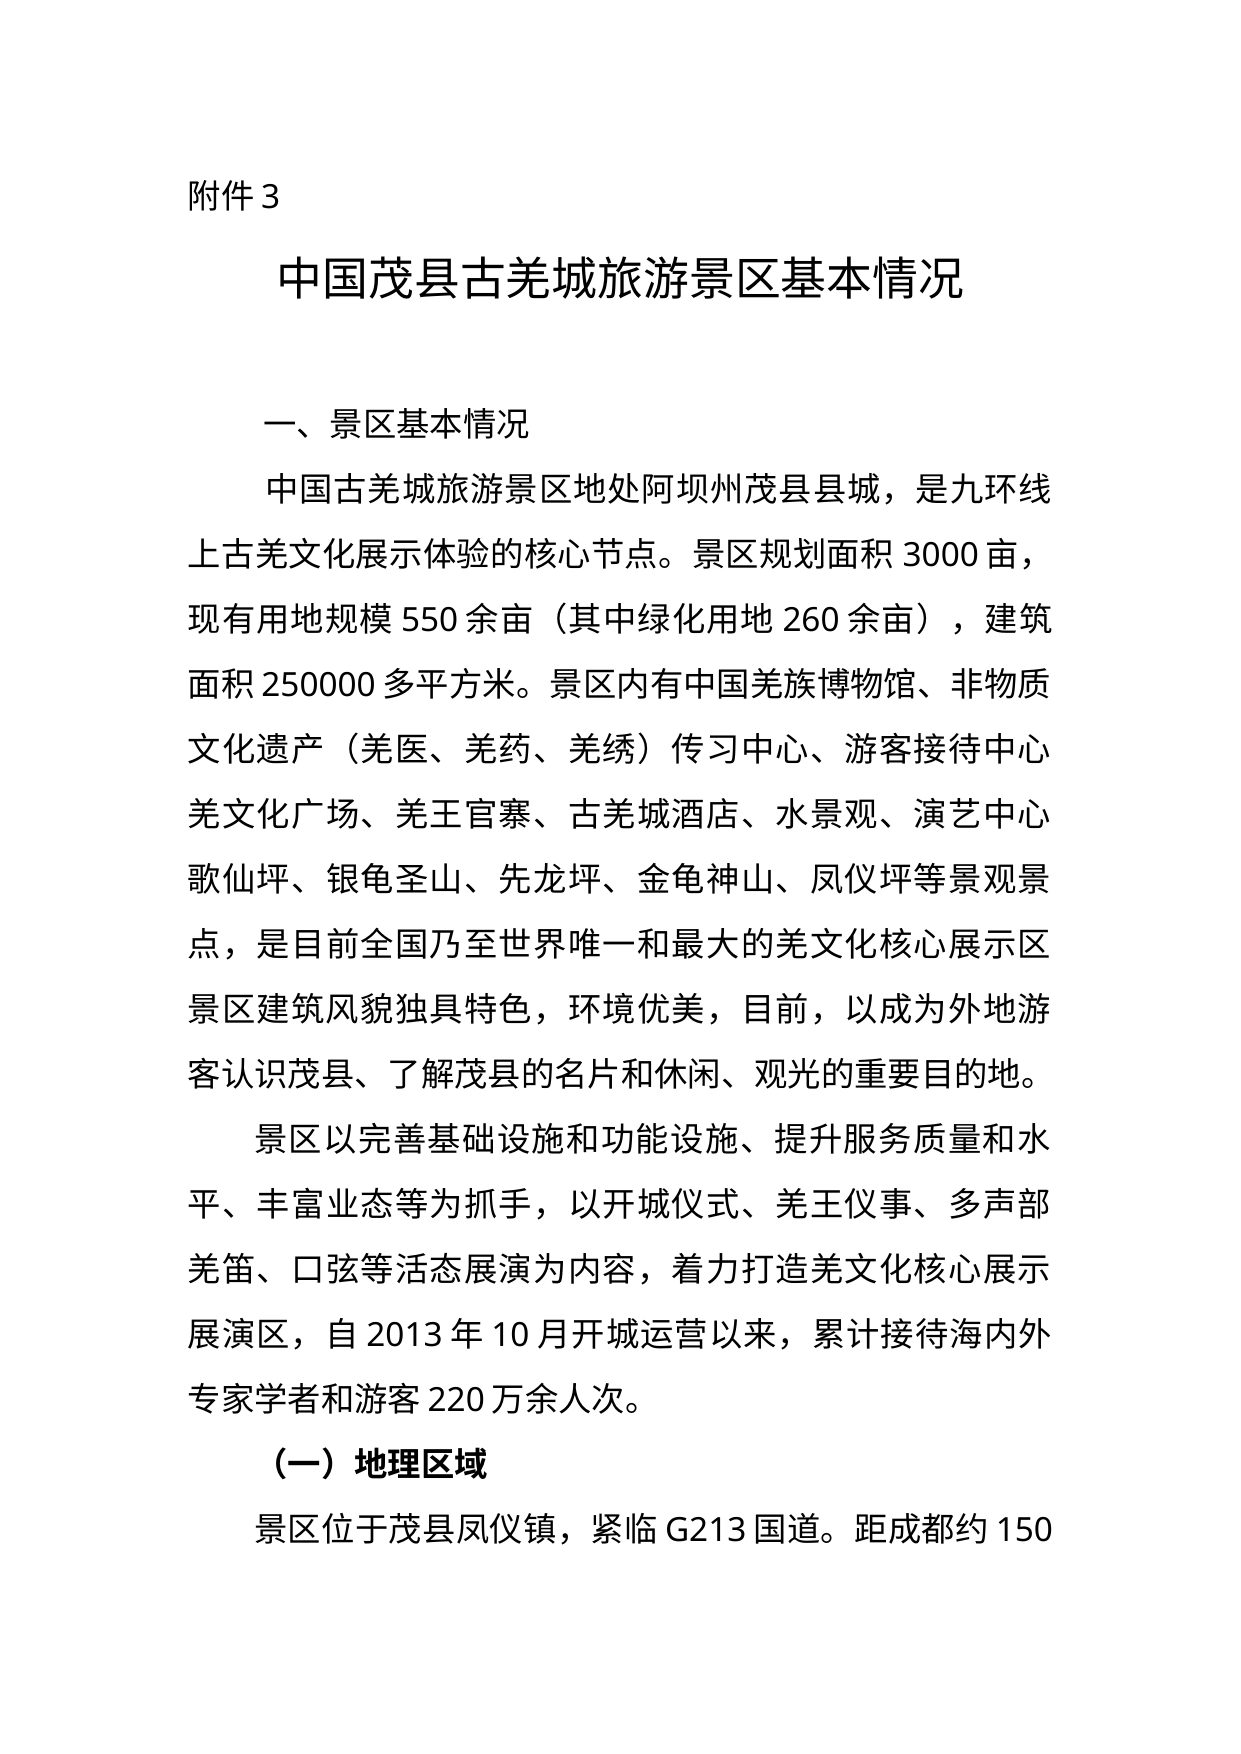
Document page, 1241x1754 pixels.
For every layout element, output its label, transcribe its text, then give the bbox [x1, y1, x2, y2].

text （一）地理区域 [187, 1429, 1053, 1494]
text 附件3 [187, 162, 1053, 227]
text 一、景区基本情况 [187, 389, 1053, 454]
text 中国古羌城旅游景区地处阿坝州茂县县城，是九环线上古羌文化展示体验的核心节点。景区规划面积3000亩，现有用地规模550余亩（其中绿化用地260余亩），建筑面积250000多平方米。景区内有中国羌族博物馆、非物质文化遗产（羌医、羌药、羌绣）传习中心、游客接待中心、羌文化广场、羌王官寨、古羌城酒店、水景观、演艺中心、歌仙坪、银龟圣山、先龙坪、金龟神山、凤仪坪等景观景点，是目前全国乃至世界唯一和最大的羌文化核心展示区。景区建筑风貌独具特色，环境优美，目前，以成为外地游客认识茂县、了解茂县的名片和休闲、观光的重要目的地。 [187, 454, 1053, 1104]
text 景区以完善基础设施和功能设施、提升服务质量和水平、丰富业态等为抓手，以开城仪式、羌王仪事、多声部、羌笛、口弦等活态展演为内容，着力打造羌文化核心展示展演区，自2013年10月开城运营以来，累计接待海内外专家学者和游客220万余人次。 [187, 1104, 1053, 1429]
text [187, 1494, 1053, 1559]
text 中国茂县古羌城旅游景区基本情况 [187, 227, 1053, 324]
